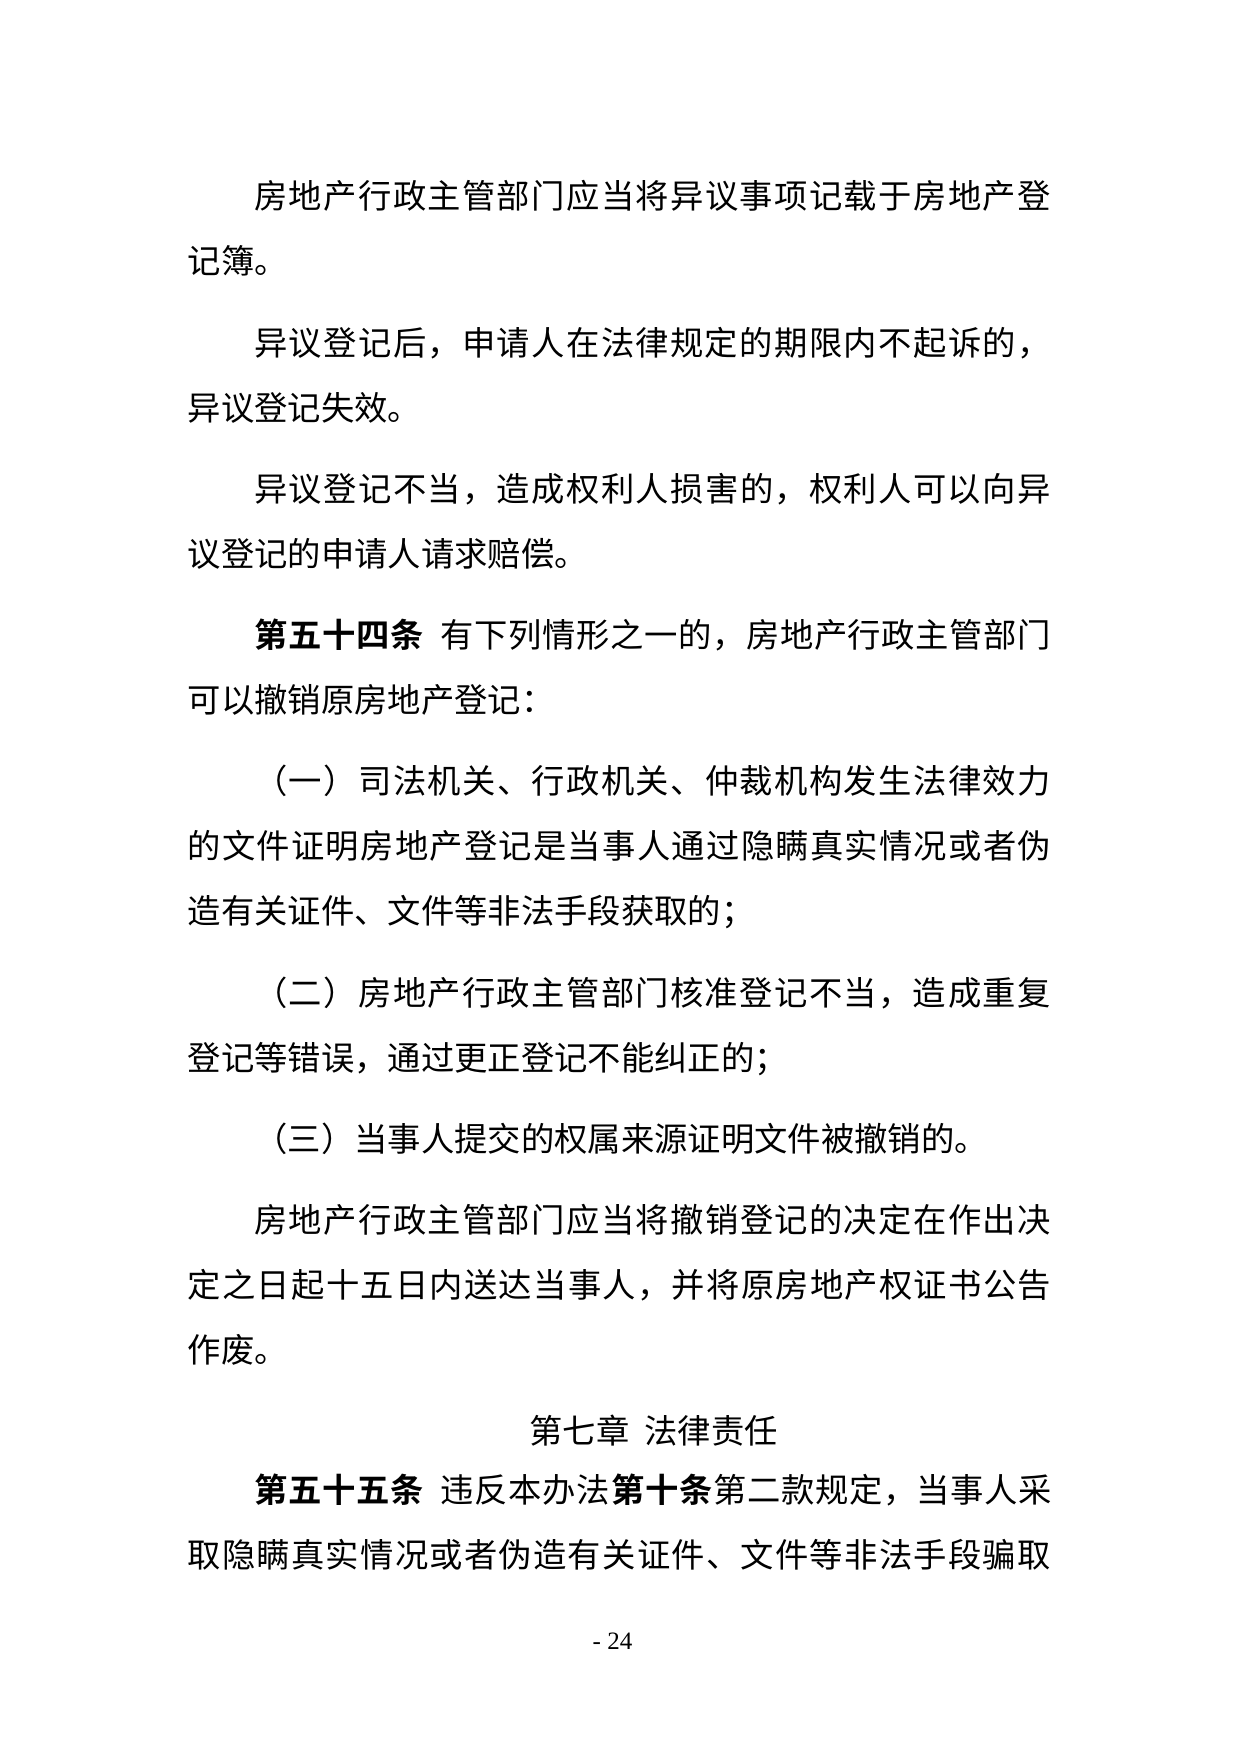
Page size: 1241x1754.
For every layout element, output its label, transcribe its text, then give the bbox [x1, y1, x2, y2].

text 异议登记不当，造成权利人损害的，权利人可以向异议登记的申请人请求赔偿。 [187, 454, 1053, 584]
text 房地产行政主管部门应当将异议事项记载于房地产登记簿。 [187, 162, 1053, 292]
text 房地产行政主管部门应当将撤销登记的决定在作出决定之日起十五日内送达当事人，并将原房地产权证书公告作废。 [187, 1186, 1053, 1381]
text 第七章 法律责任 [187, 1397, 1053, 1455]
text （一）司法机关、行政机关、仲裁机构发生法律效力的文件证明房地产登记是当事人通过隐瞒真实情况或者伪造有关证件、文件等非法手段获取的； [187, 747, 1053, 942]
text 异议登记后，申请人在法律规定的期限内不起诉的，异议登记失效。 [187, 308, 1053, 438]
text （三）当事人提交的权属来源证明文件被撤销的。 [187, 1104, 1053, 1169]
text 第五十四条 有下列情形之一的，房地产行政主管部门可以撤销原房地产登记： [187, 601, 1053, 731]
text （二）房地产行政主管部门核准登记不当，造成重复登记等错误，通过更正登记不能纠正的； [187, 958, 1053, 1088]
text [187, 1455, 1053, 1585]
